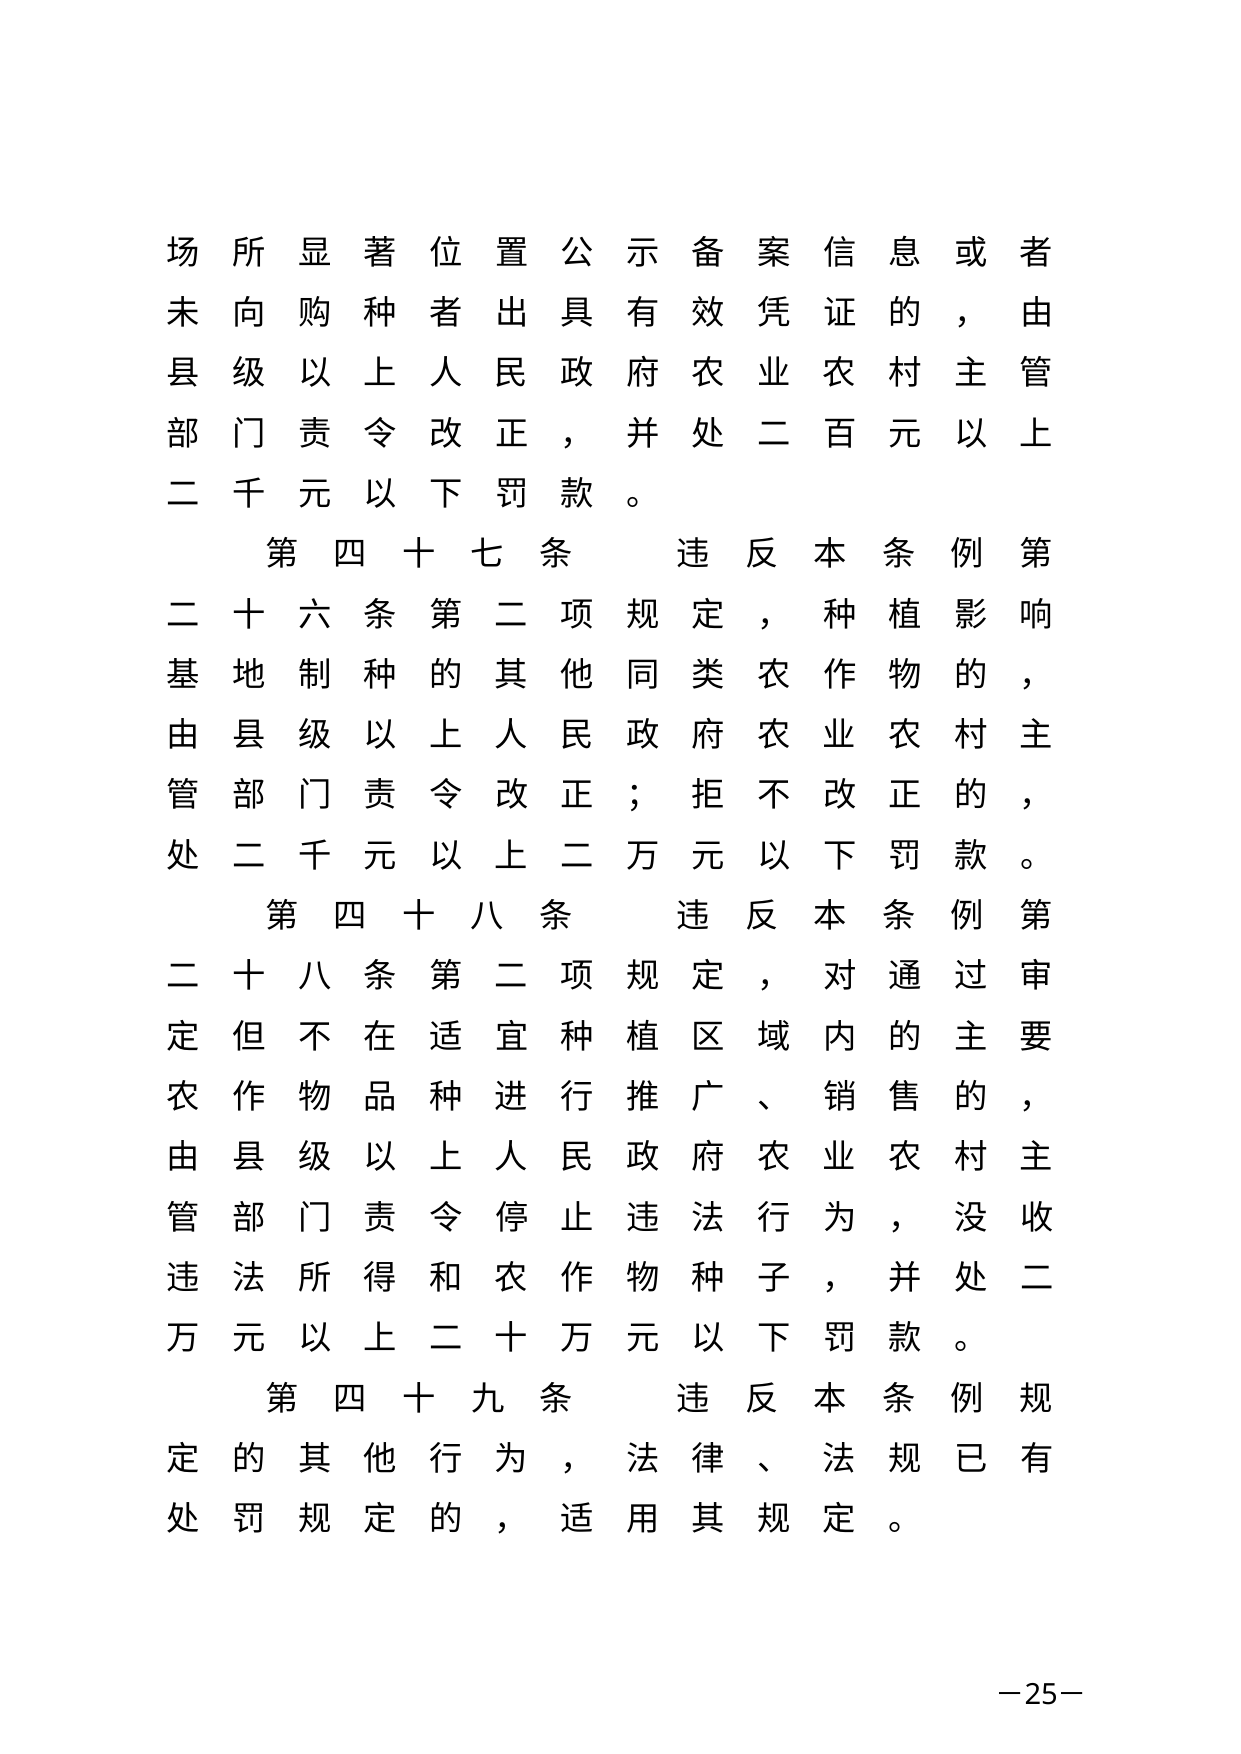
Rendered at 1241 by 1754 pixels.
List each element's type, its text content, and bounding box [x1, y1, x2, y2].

text 第四十八条 违反本条例第二十八条第二项规定，对通过审定但不在适宜种植区域内的主要农作物品种进行推广、销售的，由县级以上人民政府农业农村主管部门责令停止违法行为，没收违法所得和农作物种子，并处二万元以上二十万元以下罚款。 [167, 883, 1085, 1365]
text 第四十七条 违反本条例第二十六条第二项规定，种植影响基地制种的其他同类农作物的，由县级以上人民政府农业农村主管部门责令改正；拒不改正的，处二千元以上二万元以下罚款。 [167, 521, 1085, 883]
text 第四十九条 违反本条例规定的其他行为，法律、法规已有处罚规定的，适用其规定。 [167, 1365, 1085, 1546]
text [167, 219, 1085, 521]
